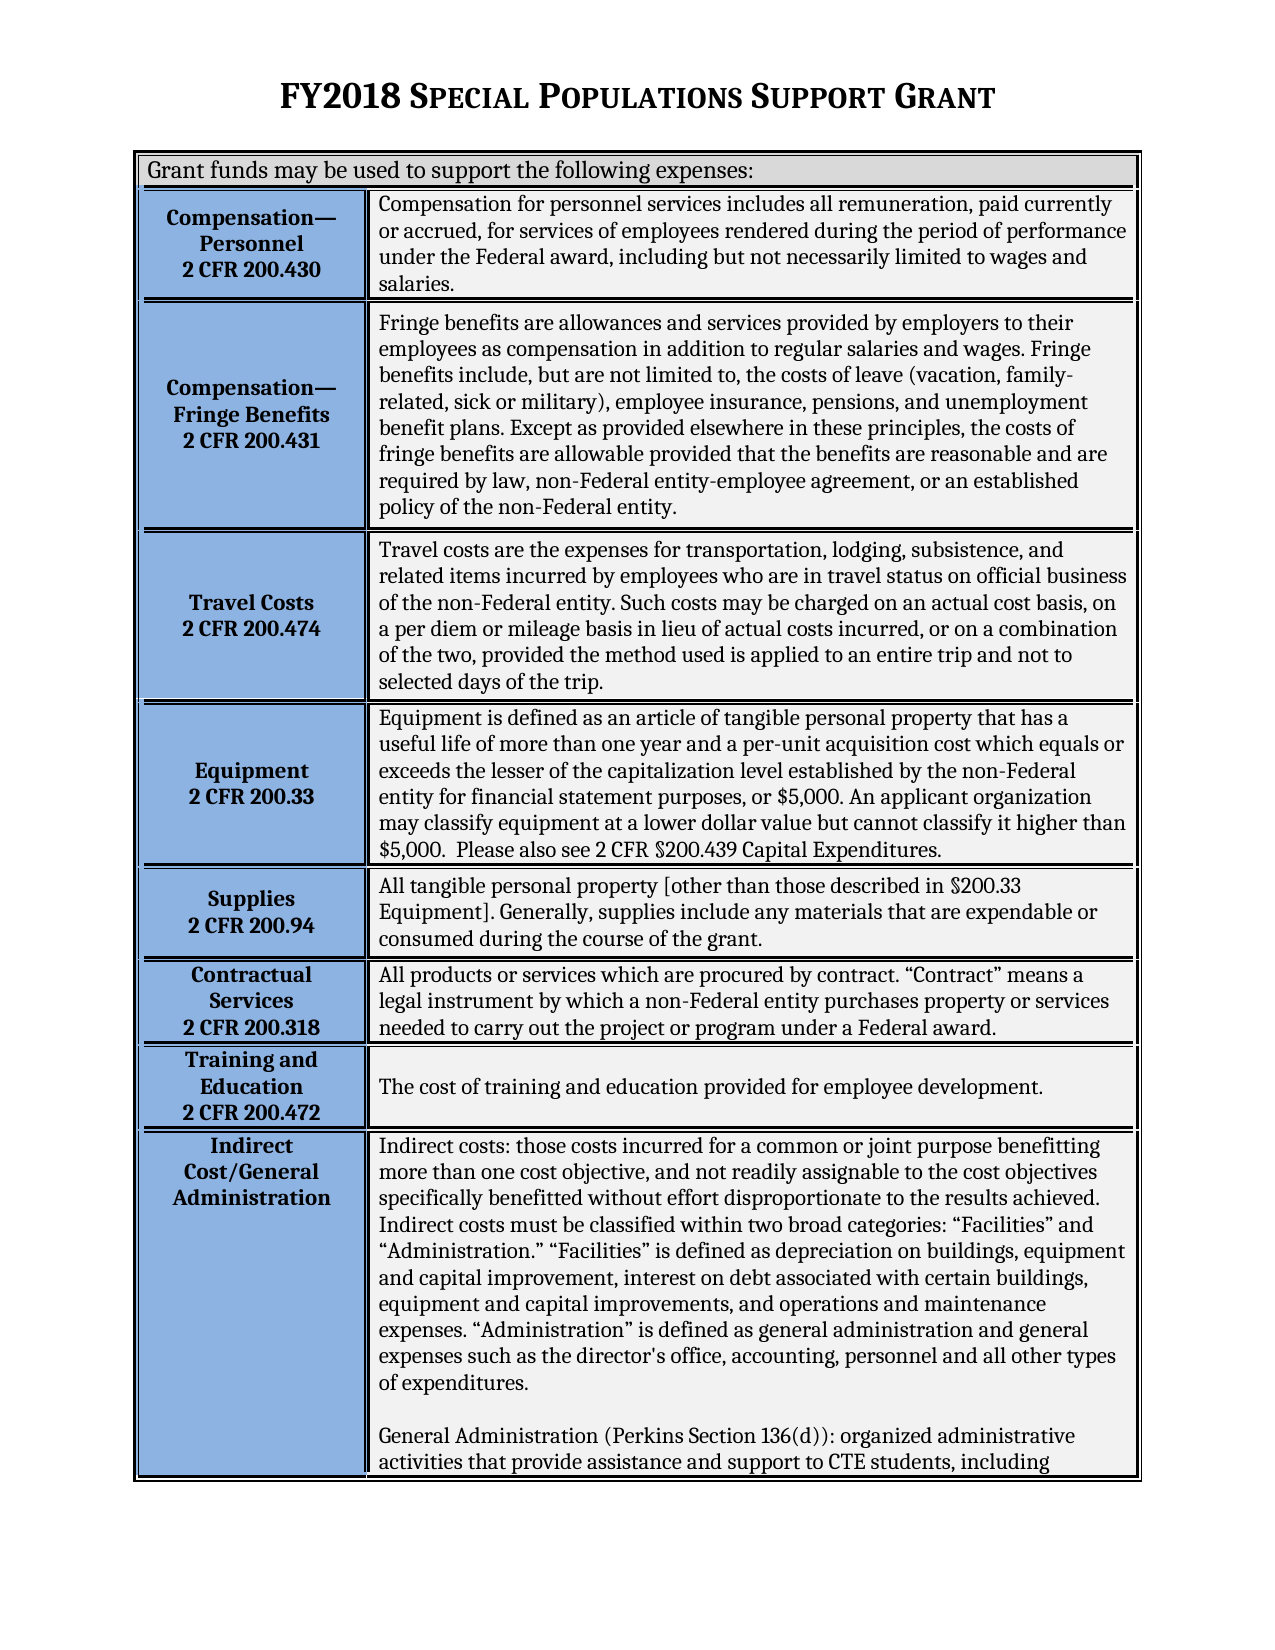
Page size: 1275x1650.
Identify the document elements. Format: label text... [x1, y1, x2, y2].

table_cell Contractual Services 2 CFR 200.318 [136, 956, 367, 1041]
table_cell The cost of training and education provided for employee development. [367, 1041, 1139, 1126]
table_cell Fringe benefits are allowances and services provided by employers to their employees as compensation in addition to regular salaries and wages. Fringe benefits include, but are not limited to, the costs of leave (vacation, family-related, sick or military), employee insurance, pensions, and unemployment benefit plans. Except as provided elsewhere in these principles, the costs of fringe benefits are allowable provided that the benefits are reasonable and are required by law, non-Federal entity-employee agreement, or an established policy of the non-Federal entity. [367, 297, 1139, 527]
table_cell Travel Costs 2 CFR 200.474 [136, 527, 367, 698]
table_cell Travel costs are the expenses for transportation, lodging, subsistence, and related items incurred by employees who are in travel status on official business of the non-Federal entity. Such costs may be charged on an actual cost basis, on a per diem or mileage basis in lieu of actual costs incurred, or on a combination of the two, provided the method used is applied to an entire trip and not to selected days of the trip. [367, 527, 1139, 698]
table_cell Training and Education 2 CFR 200.472 [136, 1041, 367, 1126]
table_cell Equipment 2 CFR 200.33 [136, 699, 367, 863]
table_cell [136, 1126, 367, 1475]
table_cell Supplies 2 CFR 200.94 [136, 863, 367, 956]
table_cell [139, 156, 1136, 185]
table_cell All products or services which are procured by contract. “Contract” means a legal instrument by which a non-Federal entity purchases property or services needed to carry out the project or program under a Federal award. [367, 956, 1139, 1041]
table_cell Compensation— Fringe Benefits 2 CFR 200.431 [136, 297, 367, 527]
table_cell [367, 1126, 1139, 1475]
table_cell Compensation—Personnel 2 CFR 200.430 [136, 185, 367, 297]
table_cell Compensation for personnel services includes all remuneration, paid currently or accrued, for services of employees rendered during the period of performance under the Federal award, including but not necessarily limited to wages and salaries. [367, 185, 1139, 297]
table_cell All tangible personal property [other than those described in §200.33 Equipment]. Generally, supplies include any materials that are expendable or consumed during the course of the grant. [367, 863, 1139, 956]
table_cell Equipment is defined as an article of tangible personal property that has a useful life of more than one year and a per-unit acquisition cost which equals or exceeds the lesser of the capitalization level established by the non-Federal entity for financial statement purposes, or $5,000. An applicant organization may classify equipment at a lower dollar value but cannot classify it higher than $5,000. Please also see 2 CFR §200.439 Capital Expenditures. [367, 699, 1139, 863]
